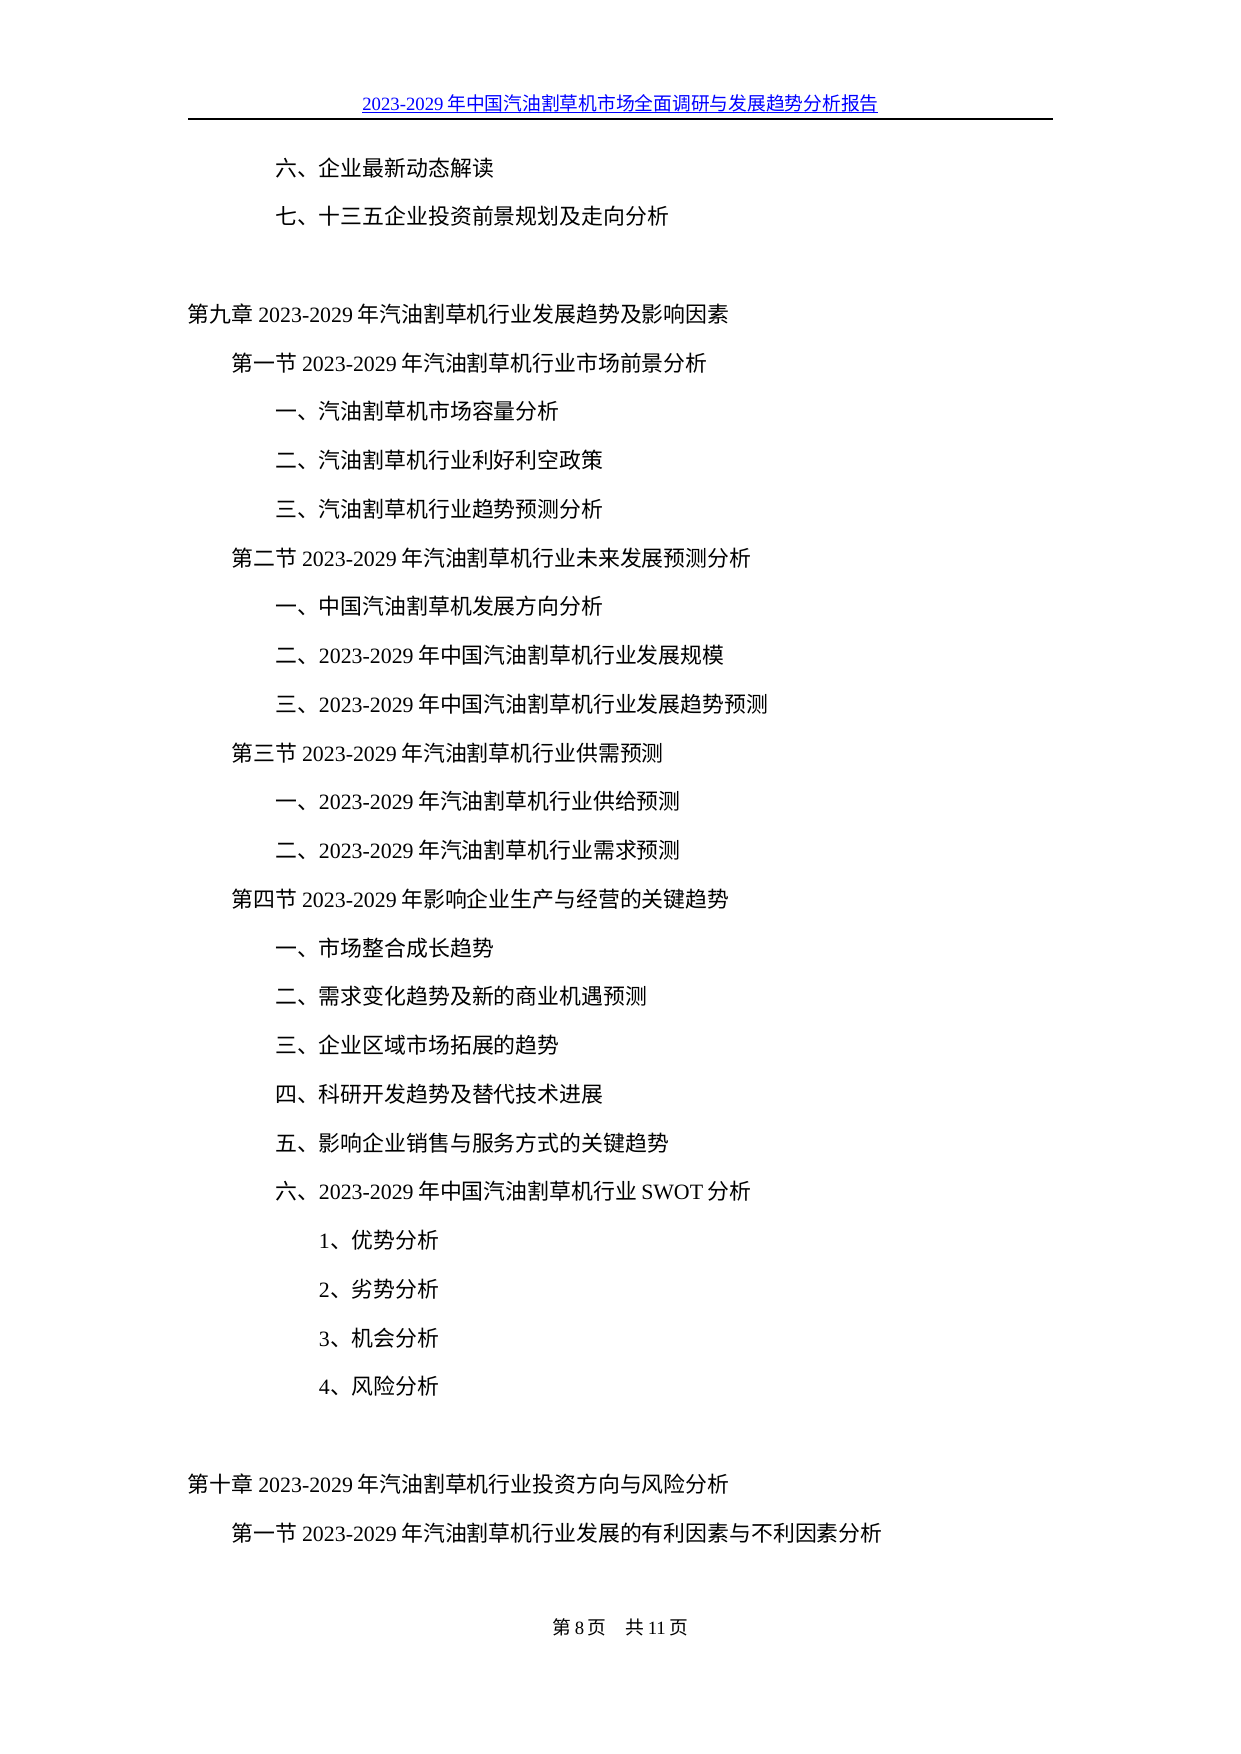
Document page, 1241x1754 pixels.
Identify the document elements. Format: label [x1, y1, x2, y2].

text [187, 150, 1053, 1548]
